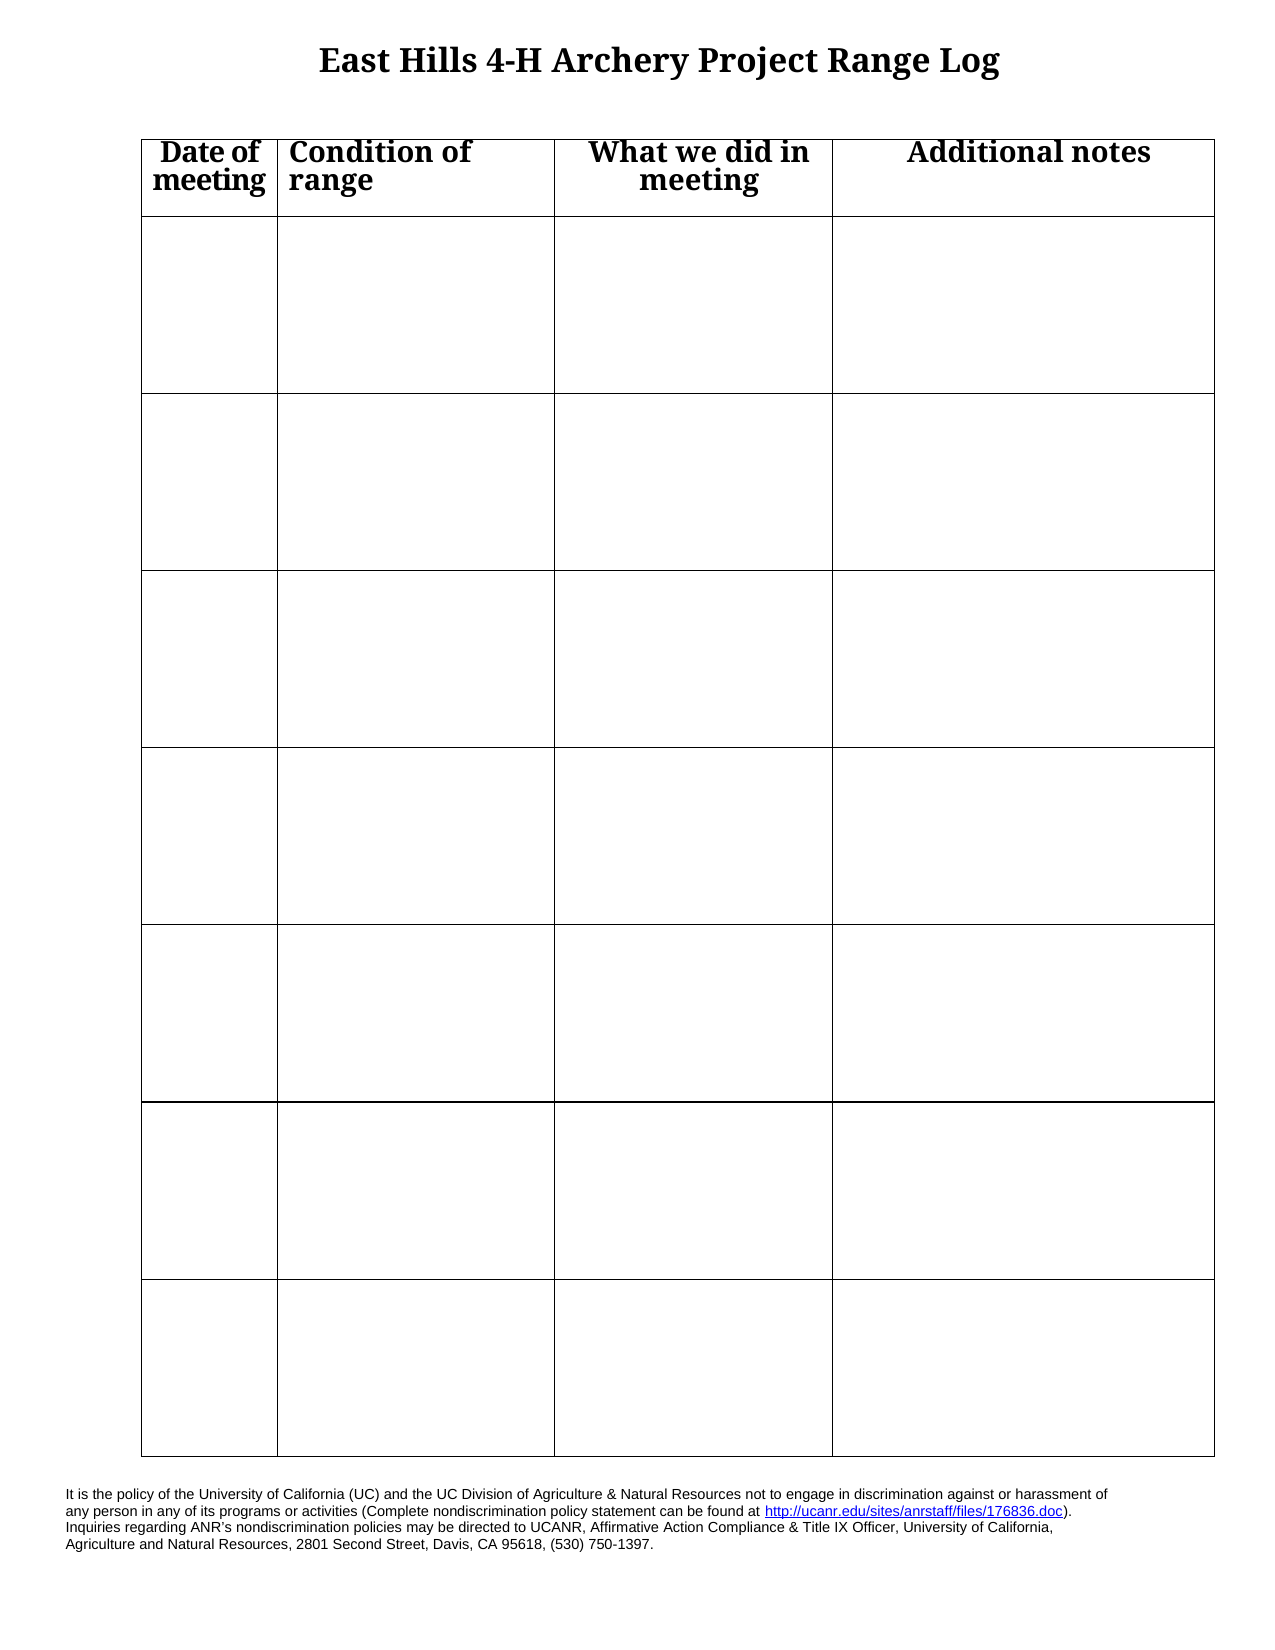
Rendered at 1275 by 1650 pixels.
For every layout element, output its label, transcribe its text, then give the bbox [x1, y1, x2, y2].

table_cell [142, 1280, 277, 1456]
text Inquiries regarding ANR’s nondiscrimination policies may be directed to UCANR, Affirmative Action Compliance & Title IX Officer, University of California, Agriculture and Natural Resources, 2801 Second Street, Davis, CA 95618, (530) 750-1397. [65, 1519, 1115, 1552]
table_cell [555, 1280, 832, 1456]
table_header Additional notes [833, 140, 1214, 216]
table_cell [278, 394, 554, 570]
table_header What we did in meeting [555, 140, 832, 216]
table_cell [278, 571, 554, 747]
table_header Date of meeting [142, 140, 277, 216]
text It is the policy of the University of California (UC) and the UC Division of Agriculture & Natural Resources not to engage in discrimination against or harassment of any person in any of its programs or activities (Complete nondiscrimination policy statement can be found at http://ucanr.edu/sites/anrstaff/files/176836.doc). [65, 1485, 1115, 1519]
table_cell [142, 217, 277, 393]
table_cell [142, 1103, 277, 1279]
table_cell [555, 217, 832, 393]
table_cell [142, 748, 277, 924]
table_cell [833, 1280, 1214, 1456]
table_cell [142, 394, 277, 570]
table_cell [833, 217, 1214, 393]
table_cell [833, 748, 1214, 924]
table_cell [833, 1103, 1214, 1279]
table_cell [142, 571, 277, 747]
table_header Condition of range [278, 140, 554, 216]
table_cell [555, 925, 832, 1101]
table_cell [278, 1280, 554, 1456]
table_cell [833, 571, 1214, 747]
table_cell [833, 925, 1214, 1101]
table_cell [555, 394, 832, 570]
table_cell [278, 925, 554, 1101]
table_cell [555, 571, 832, 747]
table_cell [278, 217, 554, 393]
table_cell [555, 1103, 832, 1279]
table_cell [142, 925, 277, 1101]
table_cell [555, 748, 832, 924]
table_cell [833, 394, 1214, 570]
text East Hills 4-H Archery Project Range Log [63, 37, 1256, 82]
table_cell [278, 748, 554, 924]
table_cell [278, 1103, 554, 1279]
